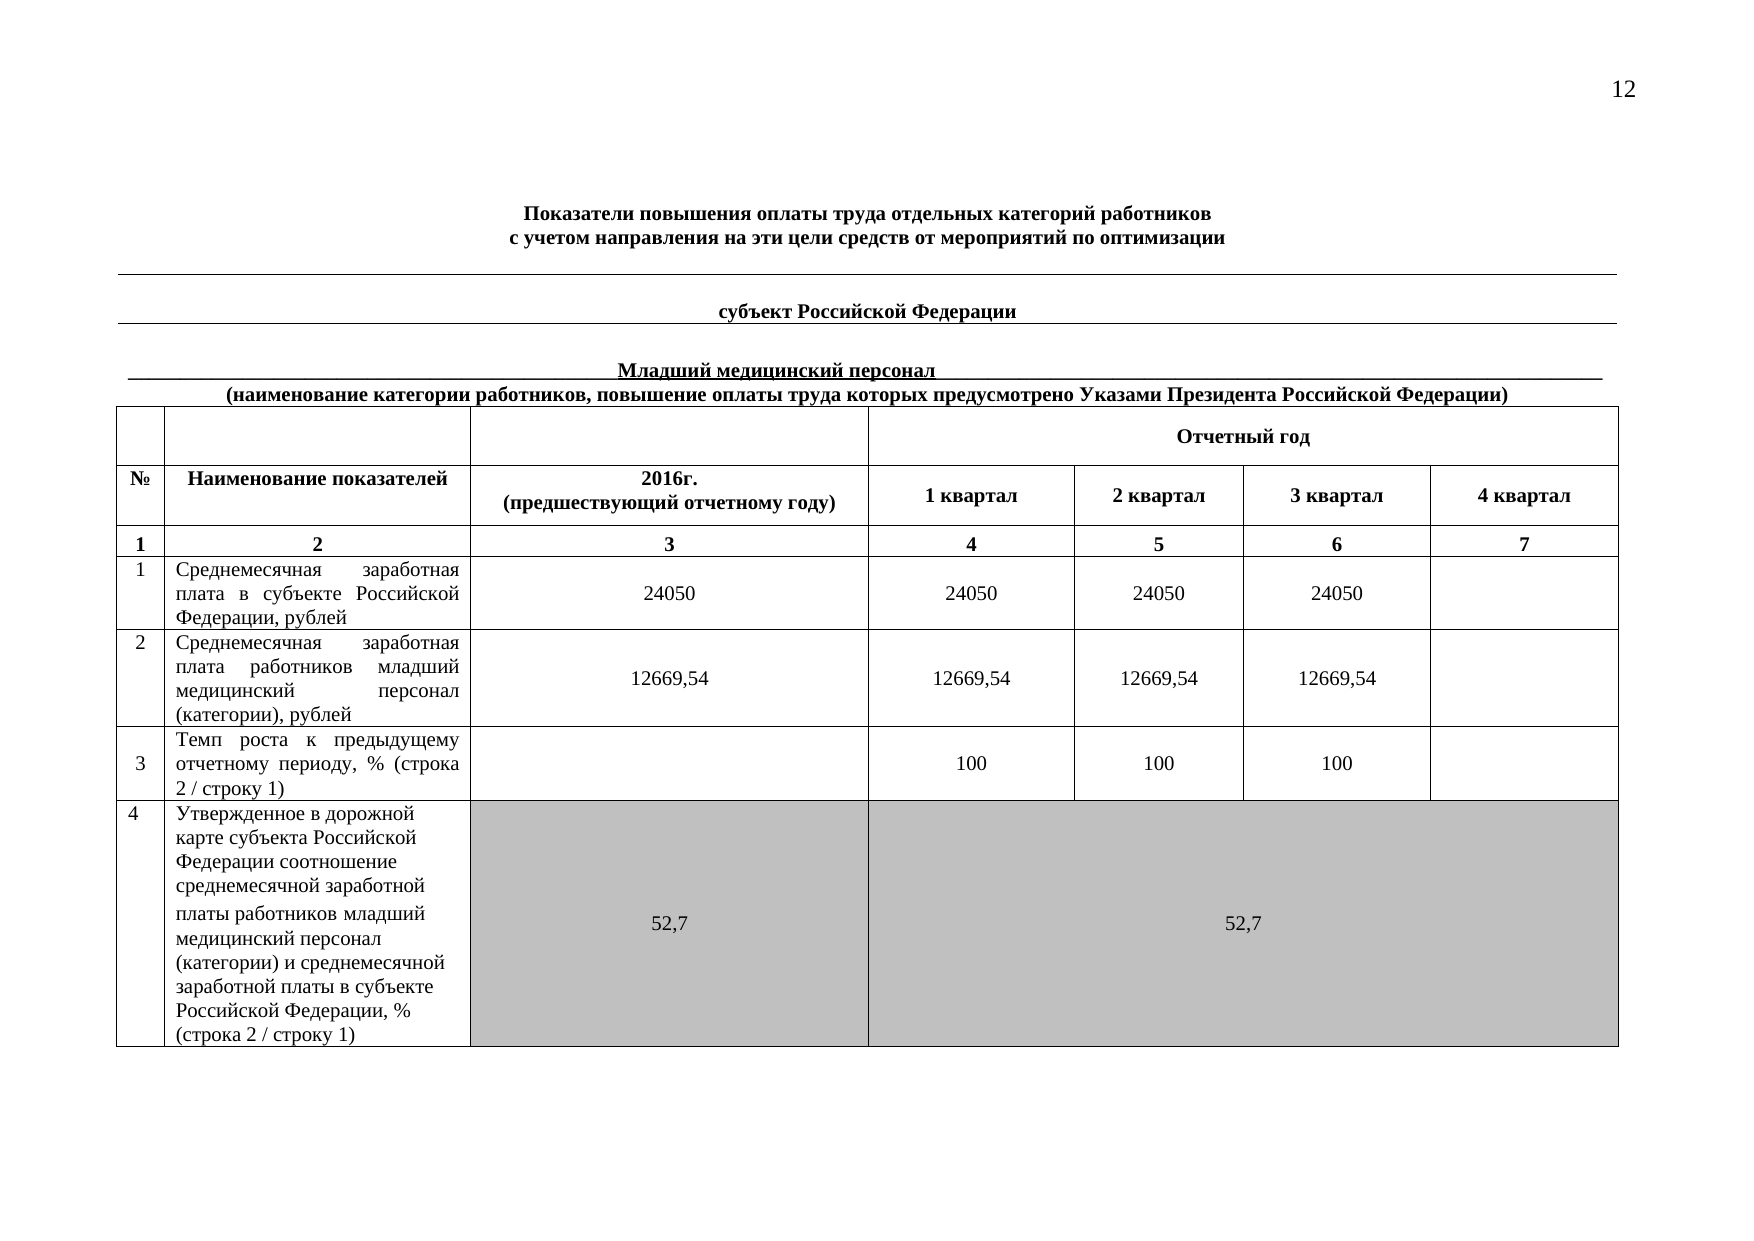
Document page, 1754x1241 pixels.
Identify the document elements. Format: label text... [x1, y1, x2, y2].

table_cell 24050 [1075, 557, 1243, 629]
table_cell 12669,54 [1075, 630, 1243, 726]
table_cell 100 [869, 727, 1074, 799]
table_cell [165, 407, 470, 465]
table_cell 4 квартал [1431, 466, 1618, 524]
table_cell 6 [1244, 526, 1430, 556]
table_cell [471, 407, 868, 465]
table_cell 52,7 [471, 801, 868, 1046]
table_cell 4 [117, 801, 164, 1046]
table_cell Утвержденное в дорожной карте субъекта Российской Федерации соотношение среднемесячной заработной платы работников младший медицинский персонал (категории) и среднемесячной заработной платы в субъекте Российской Федерации, % (строка 2 / строку 1) [165, 801, 470, 1046]
table_cell 5 [1075, 526, 1243, 556]
table_cell 24050 [1244, 557, 1430, 629]
table_cell Наименование показателей [165, 466, 470, 524]
table_cell Темп роста к предыдущему отчетному периоду, % (строка 2 / строку 1) [165, 727, 470, 799]
table_cell 52,7 [869, 801, 1618, 1046]
table_cell 100 [1244, 727, 1430, 799]
table_cell 12669,54 [471, 630, 868, 726]
table_cell _______________________________________________Младший медицинский персонал________________________________________________________________ (наименование категории работников, повышение оплаты труда которых предусмотрено Указами Президента Российской Федерации) [117, 323, 1618, 406]
table_cell Отчетный год [869, 407, 1618, 465]
table_cell [1431, 557, 1618, 629]
table_cell 4 [869, 526, 1074, 556]
table_cell 2 квартал [1075, 466, 1243, 524]
table_cell [1431, 727, 1618, 799]
table_cell 1 [117, 526, 164, 556]
table_cell 3 квартал [1244, 466, 1430, 524]
table_cell 12669,54 [869, 630, 1074, 726]
table_cell 12669,54 [1244, 630, 1430, 726]
table_cell субъект Российской Федерации [117, 274, 1618, 323]
table_cell [117, 407, 164, 465]
table_cell 3 [117, 727, 164, 799]
table_cell 1 [117, 557, 164, 629]
table_cell 100 [1075, 727, 1243, 799]
table_cell 2 [117, 630, 164, 726]
table_cell 2016г. (предшествующий отчетному году) [471, 466, 868, 524]
table_cell 3 [471, 526, 868, 556]
table_header Показатели повышения оплаты труда отдельных категорий работников с учетом направления на эти цели средств от мероприятий по оптимизации [117, 201, 1618, 273]
table_cell № [117, 466, 164, 524]
table_cell [1431, 630, 1618, 726]
table_cell Среднемесячная заработная плата в субъекте Российской Федерации, рублей [165, 557, 470, 629]
table_cell 7 [1431, 526, 1618, 556]
table_cell 1 квартал [869, 466, 1074, 524]
table_cell 2 [165, 526, 470, 556]
table_cell 24050 [869, 557, 1074, 629]
table_cell [471, 727, 868, 799]
table_cell 24050 [471, 557, 868, 629]
table_cell Среднемесячная заработная плата работников младший медицинский персонал (категории), рублей [165, 630, 470, 726]
